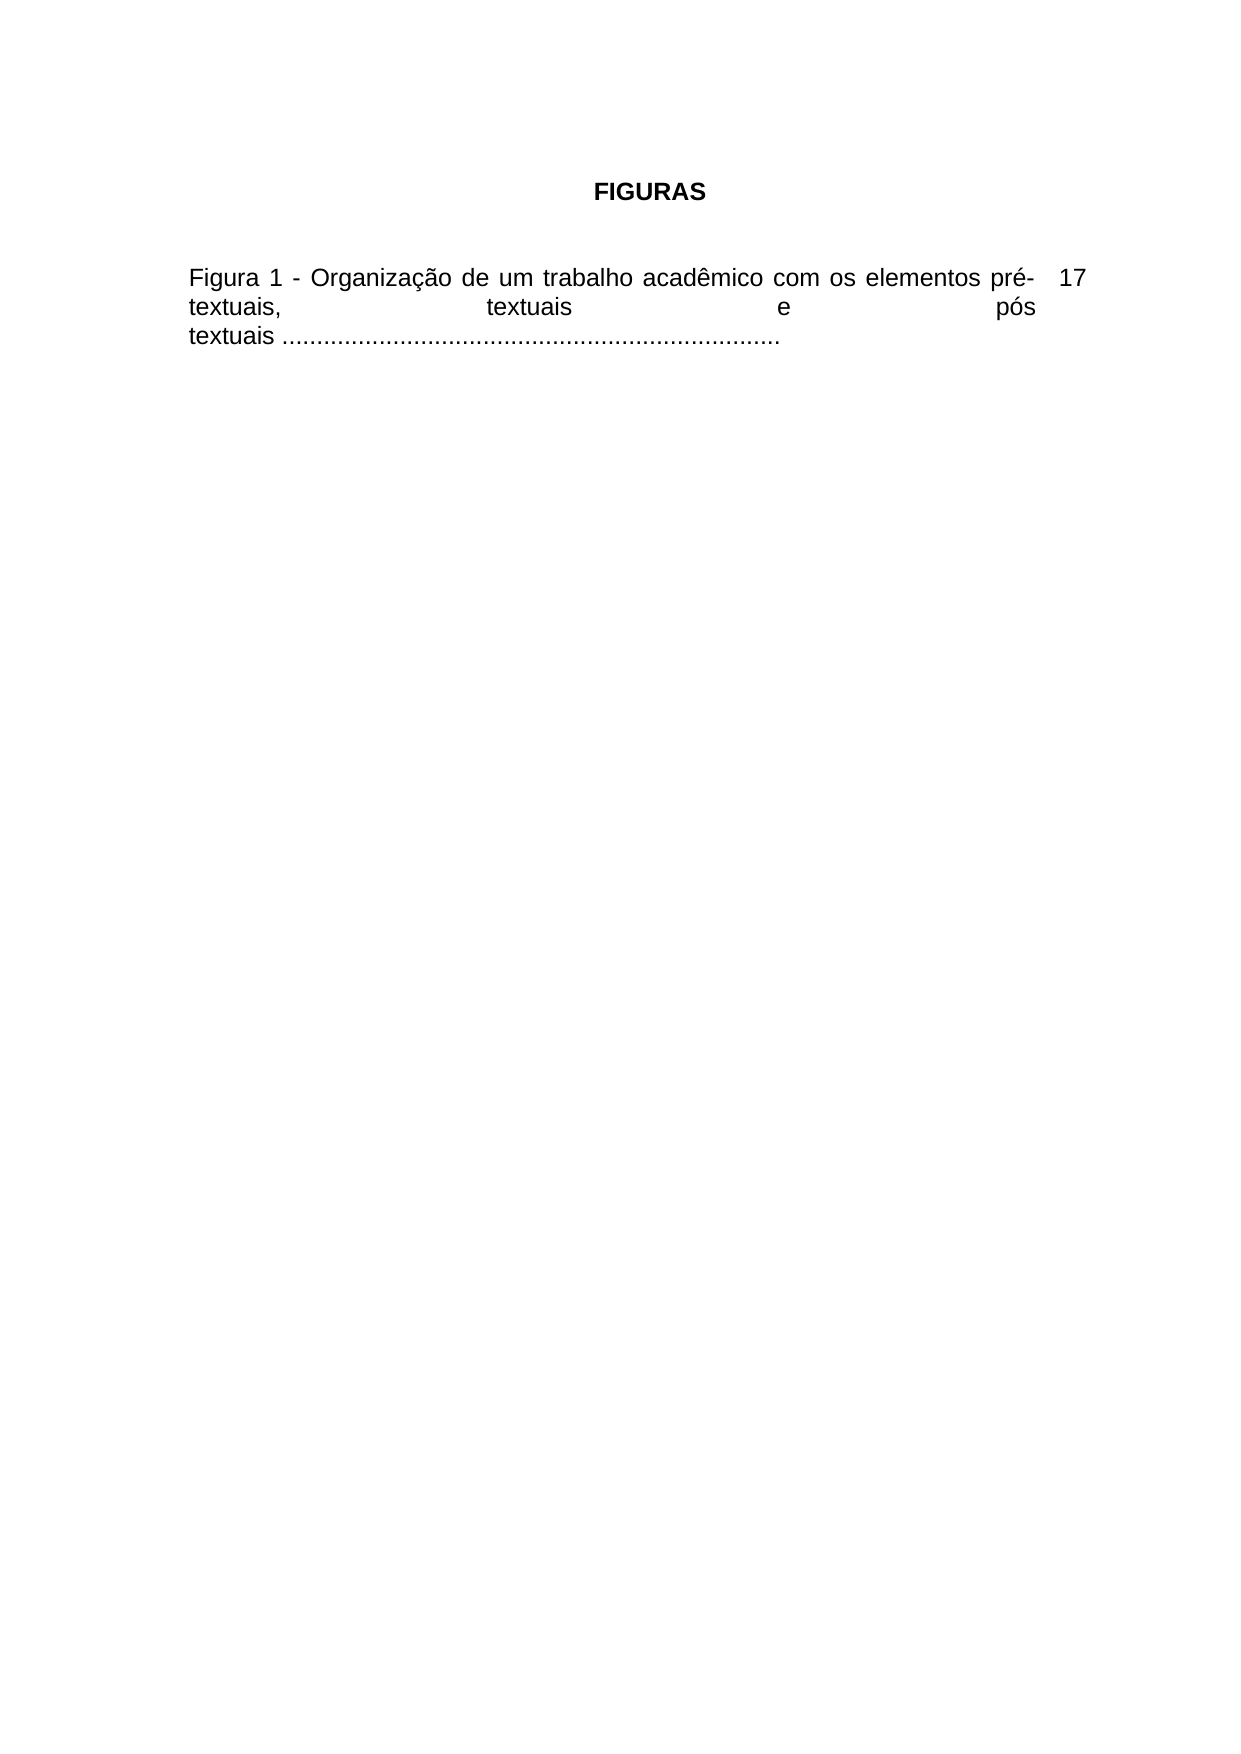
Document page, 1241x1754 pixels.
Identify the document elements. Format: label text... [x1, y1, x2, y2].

text FIGURAS [177, 177, 1122, 206]
table_header 17 [1048, 264, 1098, 350]
table_header Figura 1 - Organização de um trabalho acadêmico com os elementos pré-textuais, textuais e pós textuais ........................................................................ [177, 264, 1047, 350]
